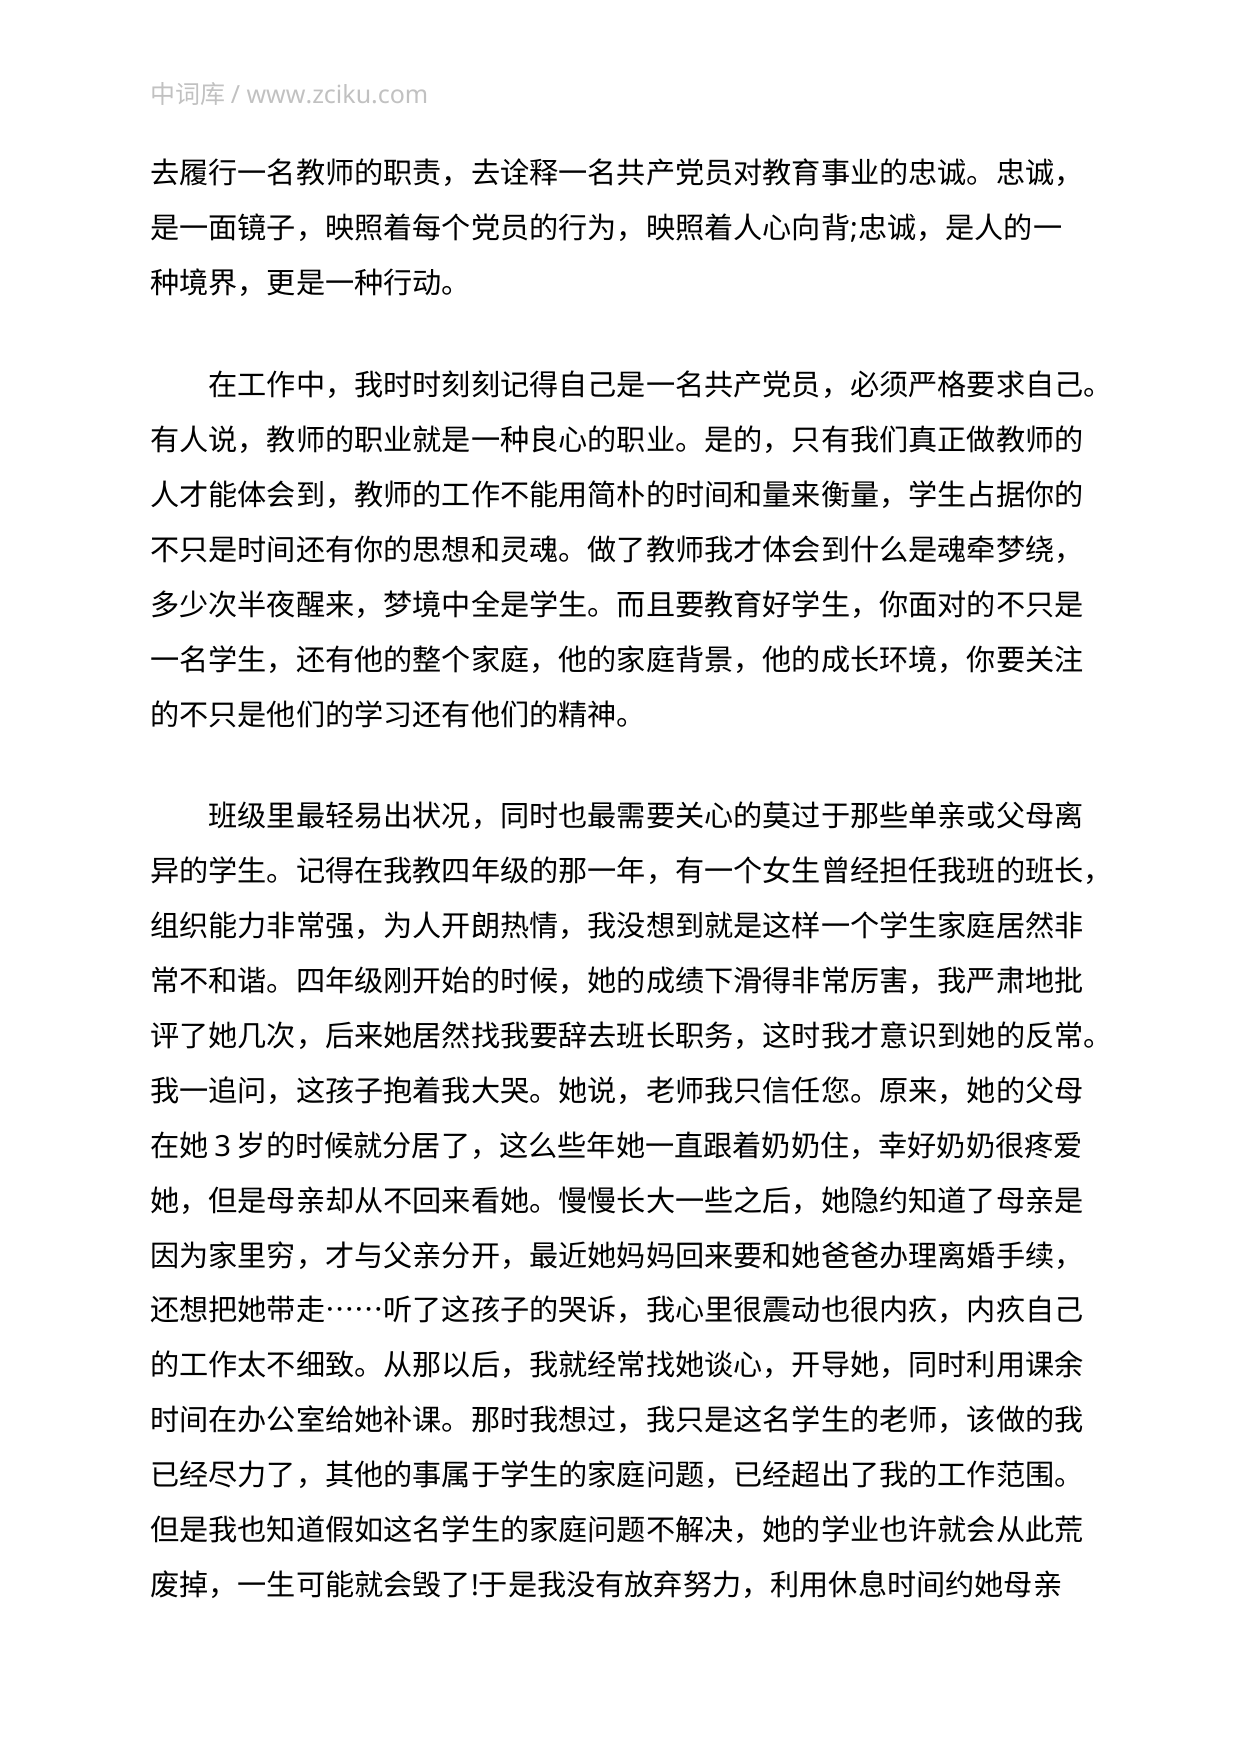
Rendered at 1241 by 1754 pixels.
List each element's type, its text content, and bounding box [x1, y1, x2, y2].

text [150, 150, 1090, 302]
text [150, 793, 1090, 1604]
text 在工作中，我时时刻刻记得自己是一名共产党员，必须严格要求自己。有人说，教师的职业就是一种良心的职业。是的，只有我们真正做教师的人才能体会到，教师的工作不能用简朴的时间和量来衡量，学生占据你的不只是时间还有你的思想和灵魂。做了教师我才体会到什么是魂牵梦绕，多少次半夜醒来，梦境中全是学生。而且要教育好学生，你面对的不只是一名学生，还有他的整个家庭，他的家庭背景，他的成长环境，你要关注的不只是他们的学习还有他们的精神。 [150, 362, 1090, 733]
